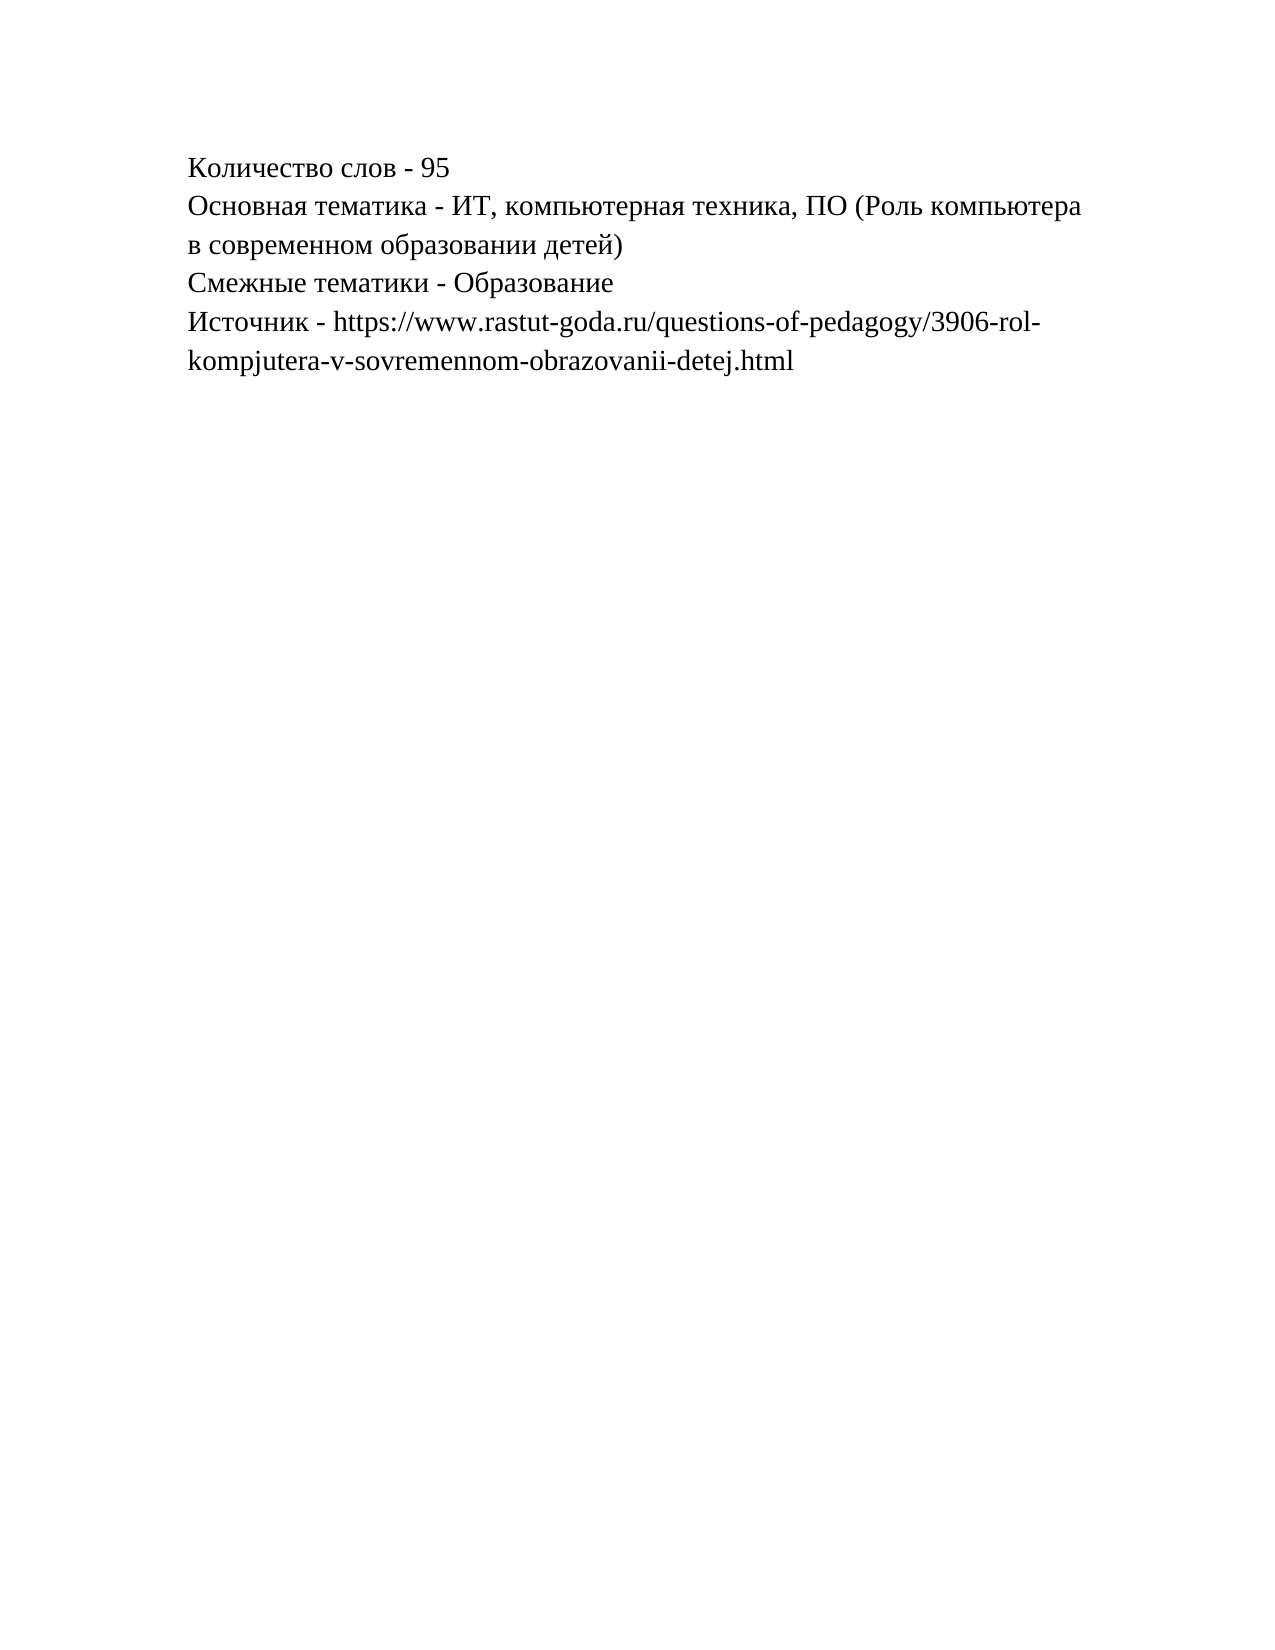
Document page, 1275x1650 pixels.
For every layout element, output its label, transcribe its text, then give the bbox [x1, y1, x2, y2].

text Количество слов - 95 Основная тематика - ИТ, компьютерная техника, ПО (Роль компьютера в современном образовании детей) Смежные тематики - Образование Источник - https://www.rastut-goda.ru/questions-of-pedagogy/3906-rol-kompjutera-v-sovremennom-obrazovanii-detej.html [187, 150, 1087, 376]
